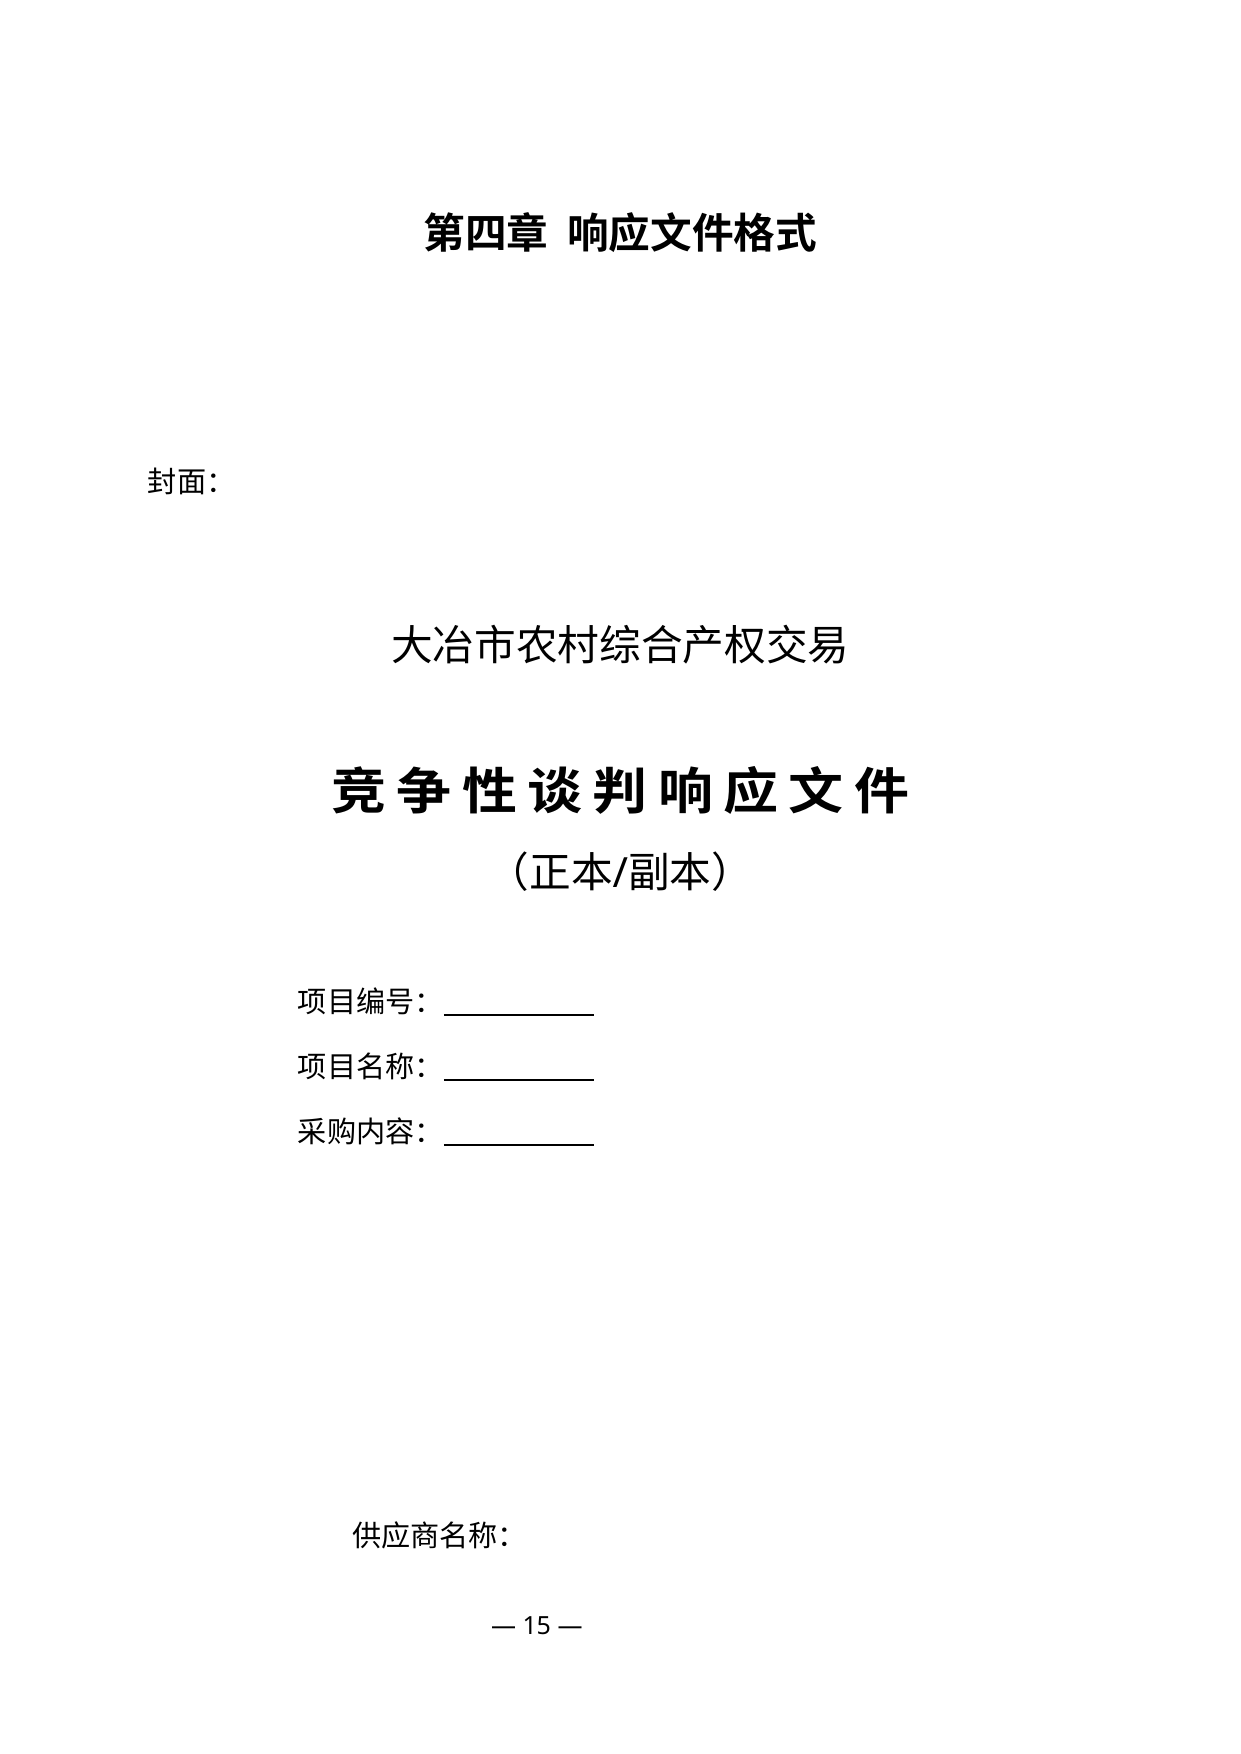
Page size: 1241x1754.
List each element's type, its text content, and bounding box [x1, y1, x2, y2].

text （正本/副本） [148, 837, 1093, 902]
subtitle 第四章 响应文件格式 [148, 197, 1093, 262]
text 大冶市农村综合产权交易 [148, 609, 1093, 674]
text 项目编号： [148, 967, 1093, 1032]
text 项目名称： [148, 1032, 1093, 1097]
text 封面： [148, 447, 1093, 512]
text 竞争性谈判响应文件 [148, 739, 1093, 837]
text 采购内容： [148, 1097, 1093, 1162]
text 供应商名称： [148, 1501, 1093, 1566]
